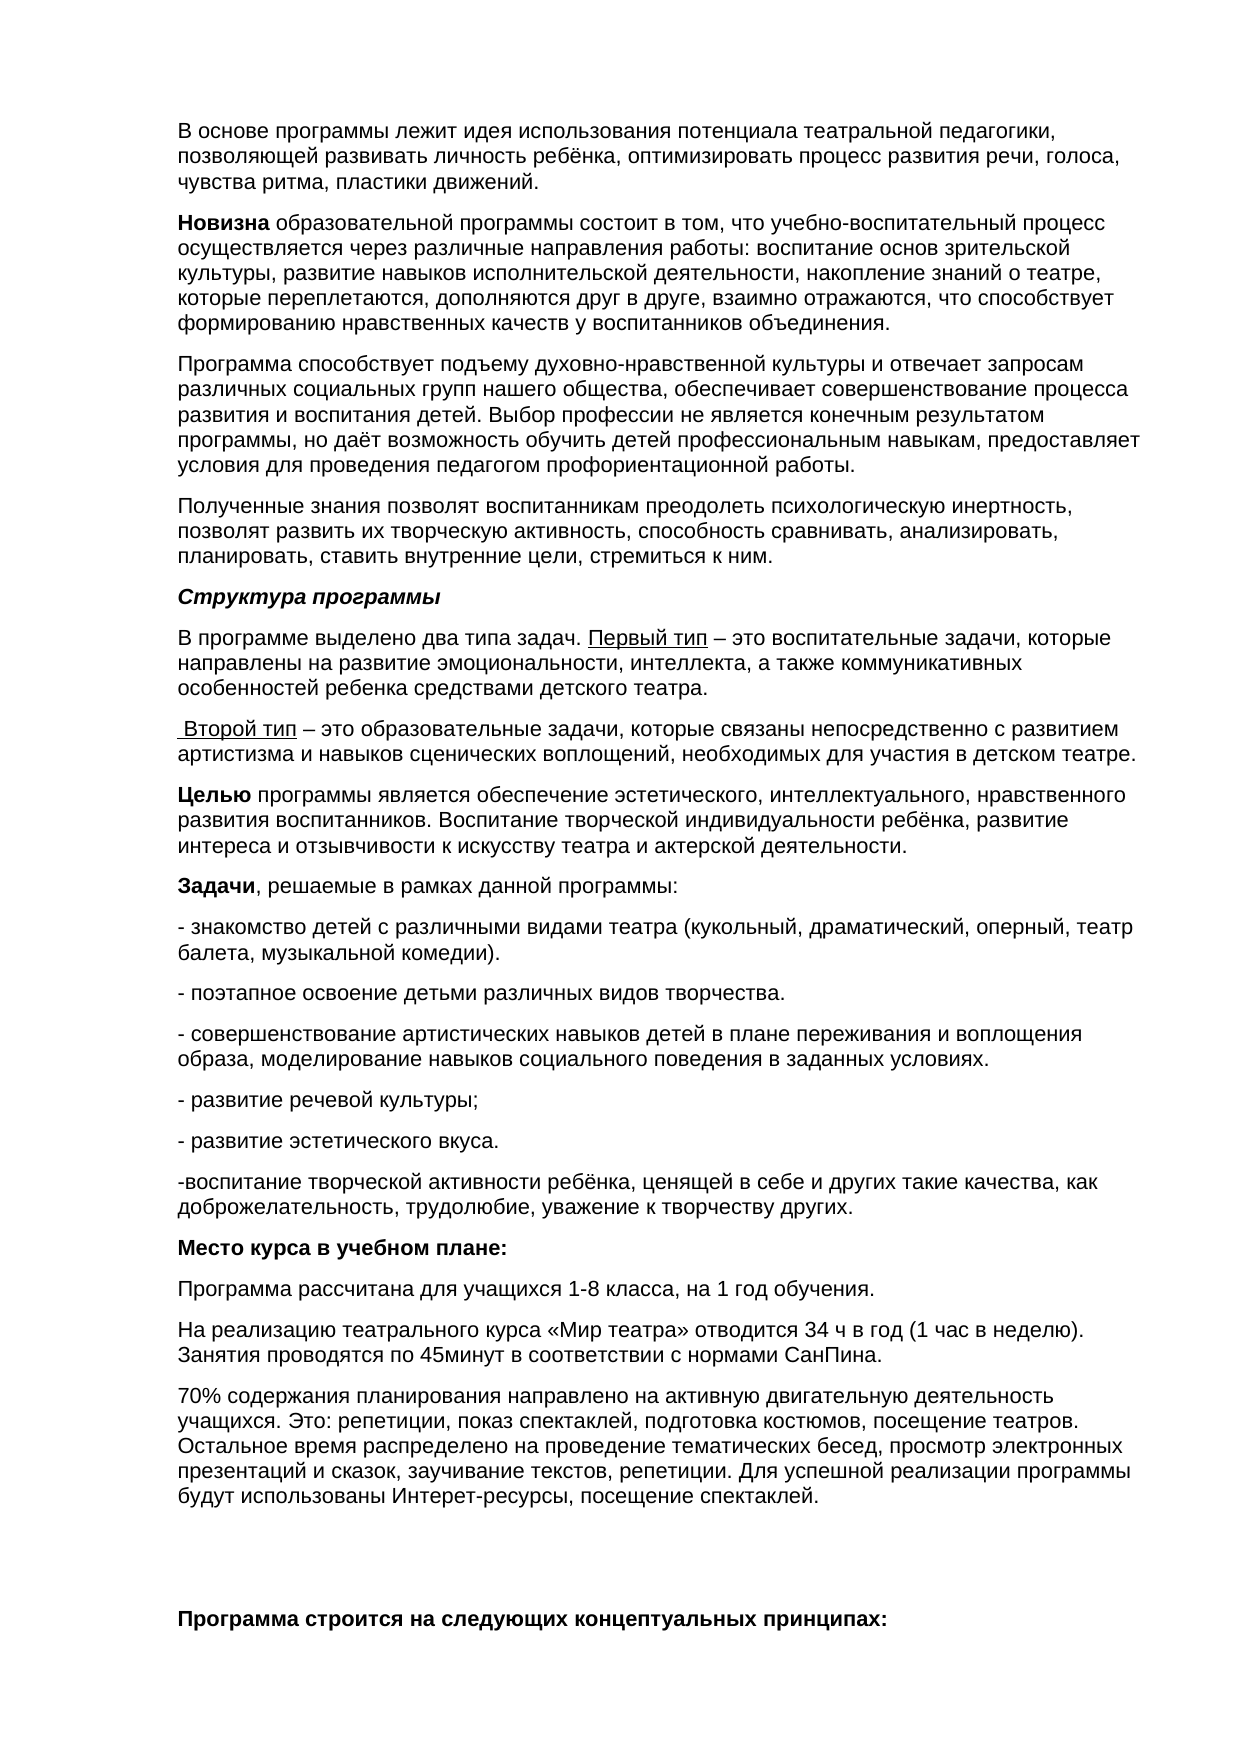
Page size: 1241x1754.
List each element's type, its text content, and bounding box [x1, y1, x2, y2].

text -воспитание творческой активности ребёнка, ценящей в себе и других такие качества, как доброжелательность, трудолюбие, уважение к творчеству других. [177, 1169, 1152, 1219]
text Полученные знания позволят воспитанникам преодолеть психологическую инертность, позволят развить их творческую активность, способность сравнивать, анализировать, планировать, ставить внутренние цели, стремиться к ним. [177, 493, 1152, 568]
text - поэтапное освоение детьми различных видов творчества. [177, 980, 1152, 1005]
text 70% содержания планирования направлено на активную двигательную деятельность учащихся. Это: репетиции, показ спектаклей, подготовка костюмов, посещение театров. Остальное время распределено на проведение тематических бесед, просмотр электронных презентаций и сказок, заучивание текстов, репетиции. Для успешной реализации программы будут использованы Интерет-ресурсы, посещение спектаклей. [177, 1382, 1152, 1508]
text Задачи, решаемые в рамках данной программы: [177, 873, 1152, 898]
text - развитие речевой культуры; [177, 1087, 1152, 1112]
text Второй тип – это образовательные задачи, которые связаны непосредственно с развитием артистизма и навыков сценических воплощений, необходимых для участия в детском театре. [177, 716, 1152, 766]
text Программа строится на следующих концептуальных принципах: [177, 1606, 1152, 1631]
text Целью программы является обеспечение эстетического, интеллектуального, нравственного развития воспитанников. Воспитание творческой индивидуальности ребёнка, развитие интереса и отзывчивости к искусству театра и актерской деятельности. [177, 782, 1152, 858]
text Новизна образовательной программы состоит в том, что учебно-воспитательный процесс осуществляется через различные направления работы: воспитание основ зрительской культуры, развитие навыков исполнительской деятельности, накопление знаний о театре, которые переплетаются, дополняются друг в друге, взаимно отражаются, что способствует формированию нравственных качеств у воспитанников объединения. [177, 209, 1152, 335]
text - развитие эстетического вкуса. [177, 1128, 1152, 1153]
text В основе программы лежит идея использования потенциала театральной педагогики, позволяющей развивать личность ребёнка, оптимизировать процесс развития речи, голоса, чувства ритма, пластики движений. [177, 118, 1152, 194]
text На реализацию театрального курса «Мир театра» отводится 34 ч в год (1 час в неделю). Занятия проводятся по 45минут в соответствии с нормами СанПина. [177, 1316, 1152, 1367]
text Программа способствует подъему духовно-нравственной культуры и отвечает запросам различных социальных групп нашего общества, обеспечивает совершенствование процесса развития и воспитания детей. Выбор профессии не является конечным результатом программы, но даёт возможность обучить детей профессиональным навыкам, предоставляет условия для проведения педагогом профориентационной работы. [177, 351, 1152, 477]
text Структура программы [177, 584, 1152, 609]
text В программе выделено два типа задач. Первый тип – это воспитательные задачи, которые направлены на развитие эмоциональности, интеллекта, а также коммуникативных особенностей ребенка средствами детского театра. [177, 625, 1152, 700]
text Место курса в учебном плане: [177, 1235, 1152, 1260]
text Программа рассчитана для учащихся 1-8 класса, на 1 год обучения. [177, 1276, 1152, 1301]
text - совершенствование артистических навыков детей в плане переживания и воплощения образа, моделирование навыков социального поведения в заданных условиях. [177, 1021, 1152, 1071]
text - знакомство детей с различными видами театра (кукольный, драматический, оперный, театр балета, музыкальной комедии). [177, 914, 1152, 964]
